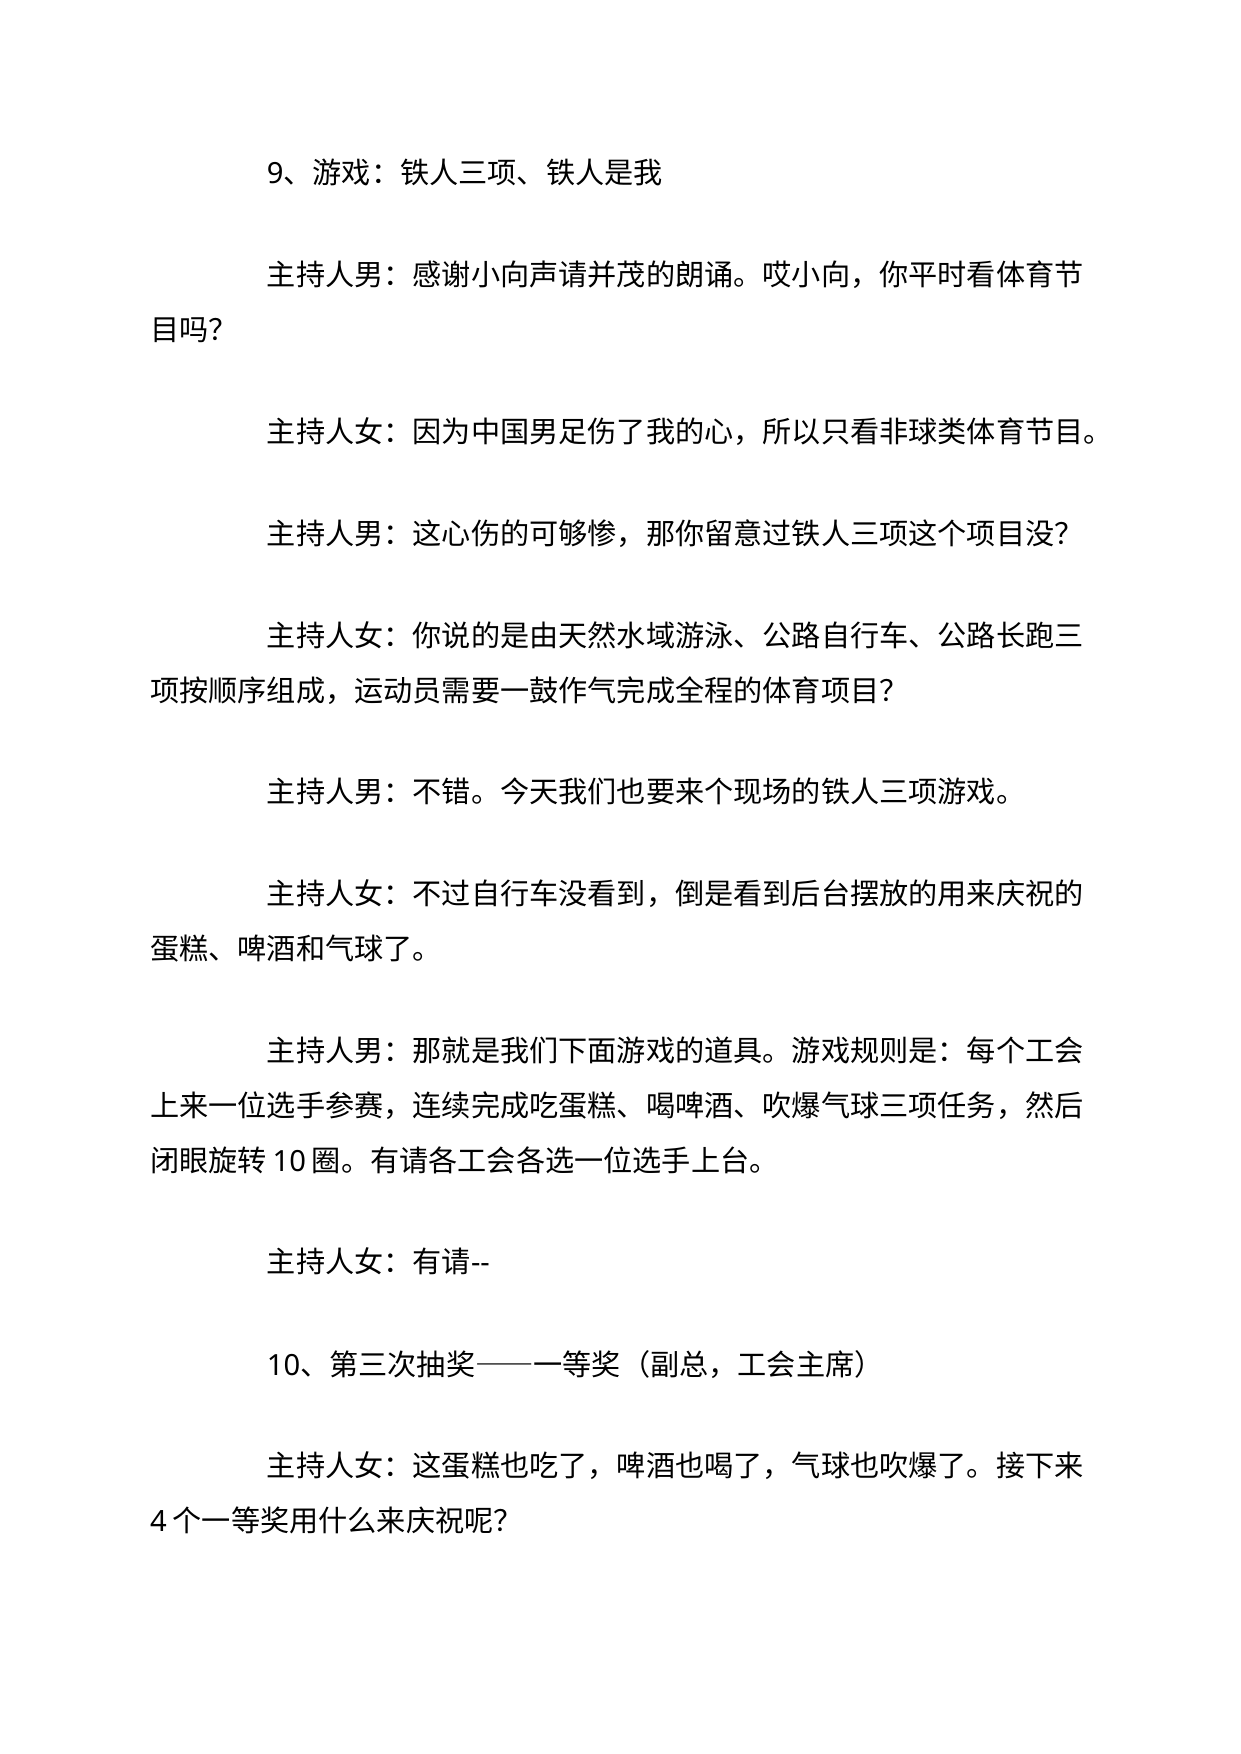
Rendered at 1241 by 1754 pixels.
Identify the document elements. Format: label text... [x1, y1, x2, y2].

text 主持人男：不错。今天我们也要来个现场的铁人三项游戏。 [150, 769, 1090, 811]
text 主持人男：这心伤的可够惨，那你留意过铁人三项这个项目没？ [150, 510, 1090, 553]
text 主持人女：不过自行车没看到，倒是看到后台摆放的用来庆祝的蛋糕、啤酒和气球了。 [150, 871, 1090, 968]
text 主持人女：有请-- [150, 1239, 1090, 1281]
text 9、游戏：铁人三项、铁人是我 [150, 150, 1090, 192]
text 主持人女：这蛋糕也吃了，啤酒也喝了，气球也吹爆了。接下来4个一等奖用什么来庆祝呢？ [150, 1443, 1090, 1540]
text 10、第三次抽奖——一等奖（副总，工会主席） [150, 1341, 1090, 1383]
text 主持人男：那就是我们下面游戏的道具。游戏规则是：每个工会上来一位选手参赛，连续完成吃蛋糕、喝啤酒、吹爆气球三项任务，然后闭眼旋转10圈。有请各工会各选一位选手上台。 [150, 1027, 1090, 1179]
text 主持人男：感谢小向声请并茂的朗诵。哎小向，你平时看体育节目吗？ [150, 252, 1090, 349]
text 主持人女：因为中国男足伤了我的心，所以只看非球类体育节目。 [150, 409, 1090, 451]
text 主持人女：你说的是由天然水域游泳、公路自行车、公路长跑三项按顺序组成，运动员需要一鼓作气完成全程的体育项目？ [150, 612, 1090, 709]
